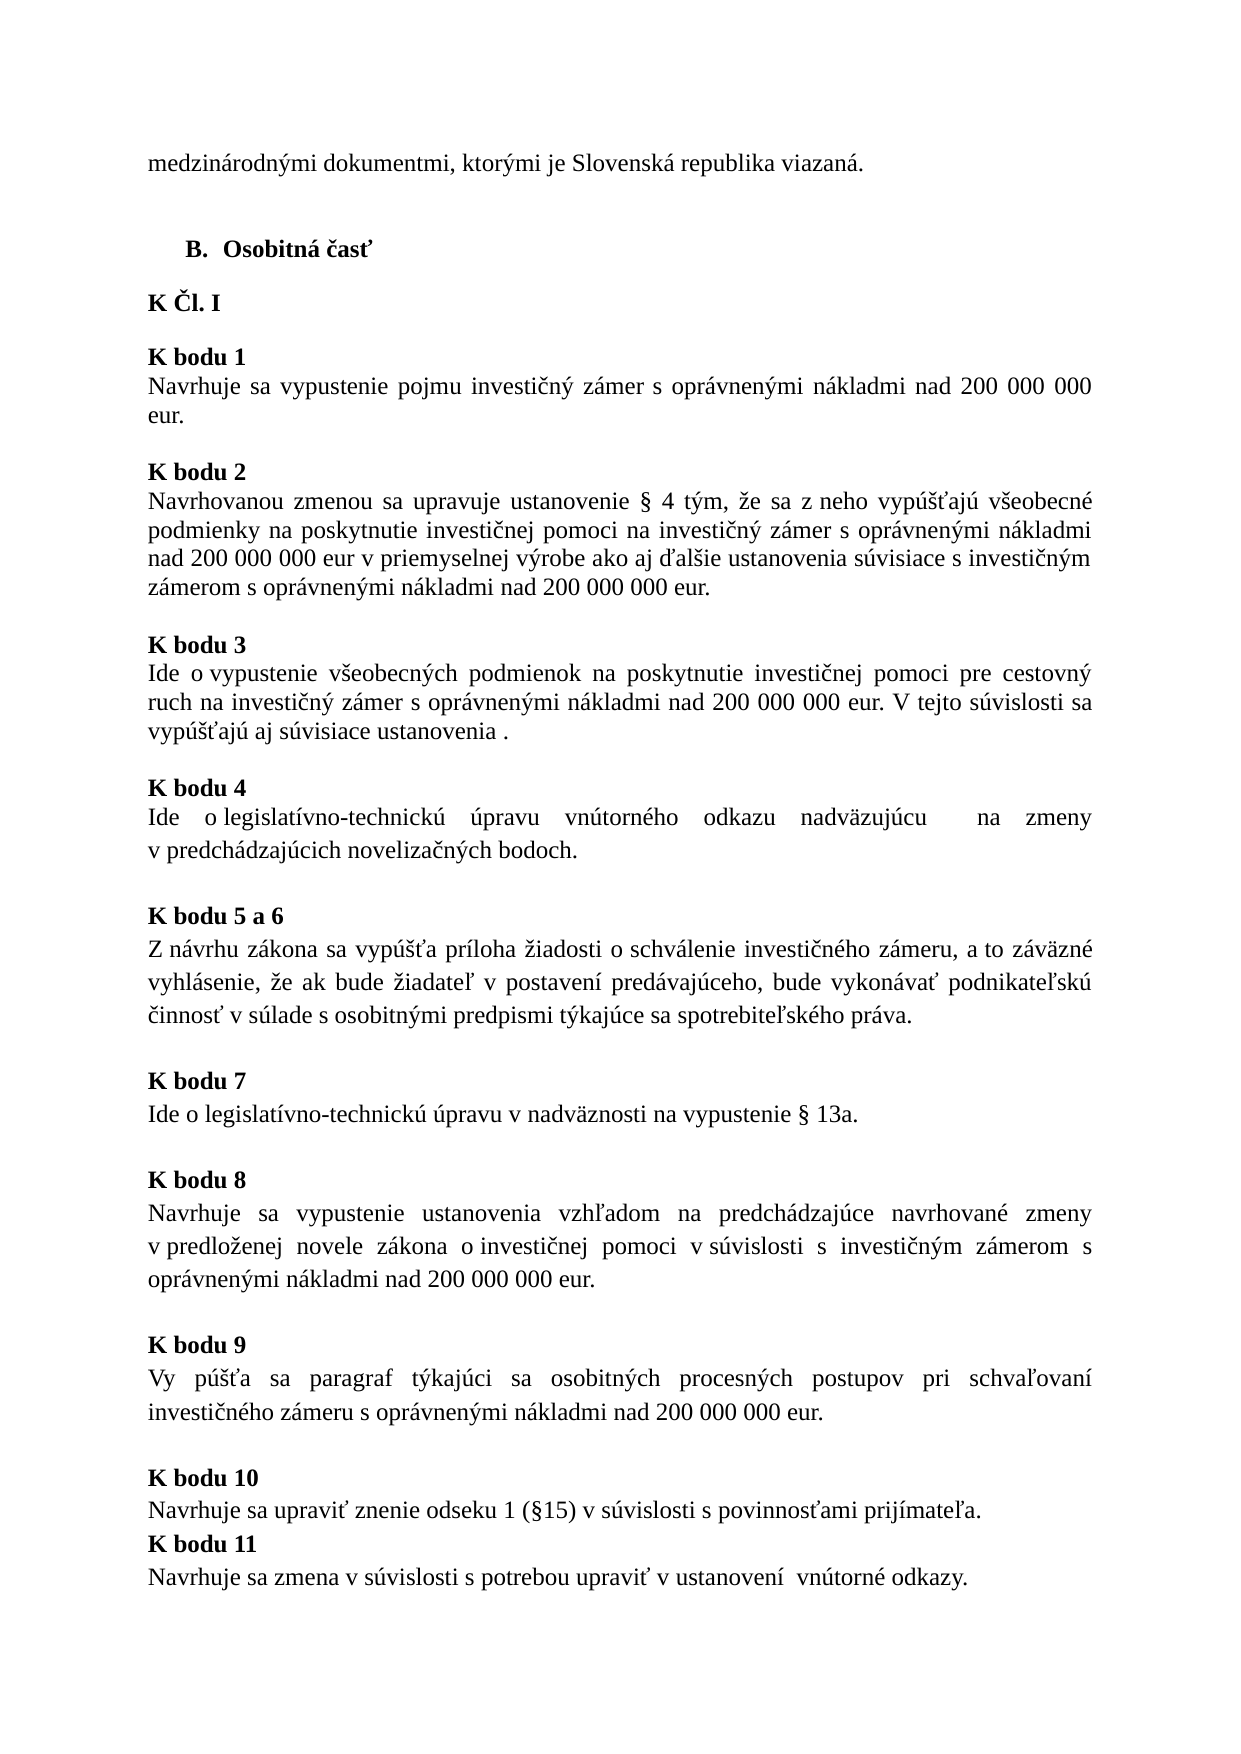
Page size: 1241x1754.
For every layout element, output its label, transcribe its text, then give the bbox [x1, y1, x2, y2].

text Navrhovanou zmenou sa upravuje ustanovenie § 4 tým, že sa z neho vypúšťajú všeobecné podmienky na poskytnutie investičnej pomoci na investičný zámer s oprávnenými nákladmi nad 200 000 000 eur v priemyselnej výrobe ako aj ďalšie ustanovenia súvisiace s investičným zámerom s oprávnenými nákladmi nad 200 000 000 eur. [148, 486, 1093, 601]
text Ide o vypustenie všeobecných podmienok na poskytnutie investičnej pomoci pre cestovný ruch na investičný zámer s oprávnenými nákladmi nad 200 000 000 eur. V tejto súvislosti sa vypúšťajú aj súvisiace ustanovenia . [148, 658, 1093, 745]
text K bodu 1 [148, 342, 1093, 371]
text Navrhuje sa vypustenie pojmu investičný zámer s oprávnenými nákladmi nad 200 000 000 eur. [148, 371, 1093, 428]
text K Čl. I [148, 288, 1093, 317]
text Vy púšťa sa paragraf týkajúci sa osobitných procesných postupov pri schvaľovaní investičného zámeru s oprávnenými nákladmi nad 200 000 000 eur. [148, 1363, 1093, 1425]
text K bodu 10 [148, 1463, 1093, 1491]
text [148, 148, 1093, 176]
text K bodu 11 [148, 1529, 1093, 1557]
list Osobitná časť [185, 234, 1093, 263]
text K bodu 5 a 6 [148, 901, 1093, 930]
text K bodu 4 [148, 773, 1093, 802]
text Ide o legislatívno-technickú úpravu v nadväznosti na vypustenie § 13a. [148, 1099, 1093, 1128]
text Z návrhu zákona sa vypúšťa príloha žiadosti o schválenie investičného zámeru, a to záväzné vyhlásenie, že ak bude žiadateľ v postavení predávajúceho, bude vykonávať podnikateľskú činnosť v súlade s osobitnými predpismi týkajúce sa spotrebiteľského práva. [148, 934, 1093, 1029]
text K bodu 9 [148, 1331, 1093, 1359]
text K bodu 2 [148, 457, 1093, 486]
text K bodu 3 [148, 630, 1093, 658]
text K bodu 8 [148, 1165, 1093, 1194]
text Navrhuje sa vypustenie ustanovenia vzhľadom na predchádzajúce navrhované zmeny v predloženej novele zákona o investičnej pomoci v súvislosti s investičným zámerom s oprávnenými nákladmi nad 200 000 000 eur. [148, 1198, 1093, 1293]
text K bodu 7 [148, 1066, 1093, 1095]
text Navrhuje sa zmena v súvislosti s potrebou upraviť v ustanovení vnútorné odkazy. [148, 1562, 1093, 1590]
text Navrhuje sa upraviť znenie odseku 1 (§15) v súvislosti s povinnosťami prijímateľa. [148, 1496, 1093, 1524]
text Ide o legislatívno-technickú úpravu vnútorného odkazu nadväzujúcu na zmeny v predchádzajúcich novelizačných bodoch. [148, 802, 1093, 864]
